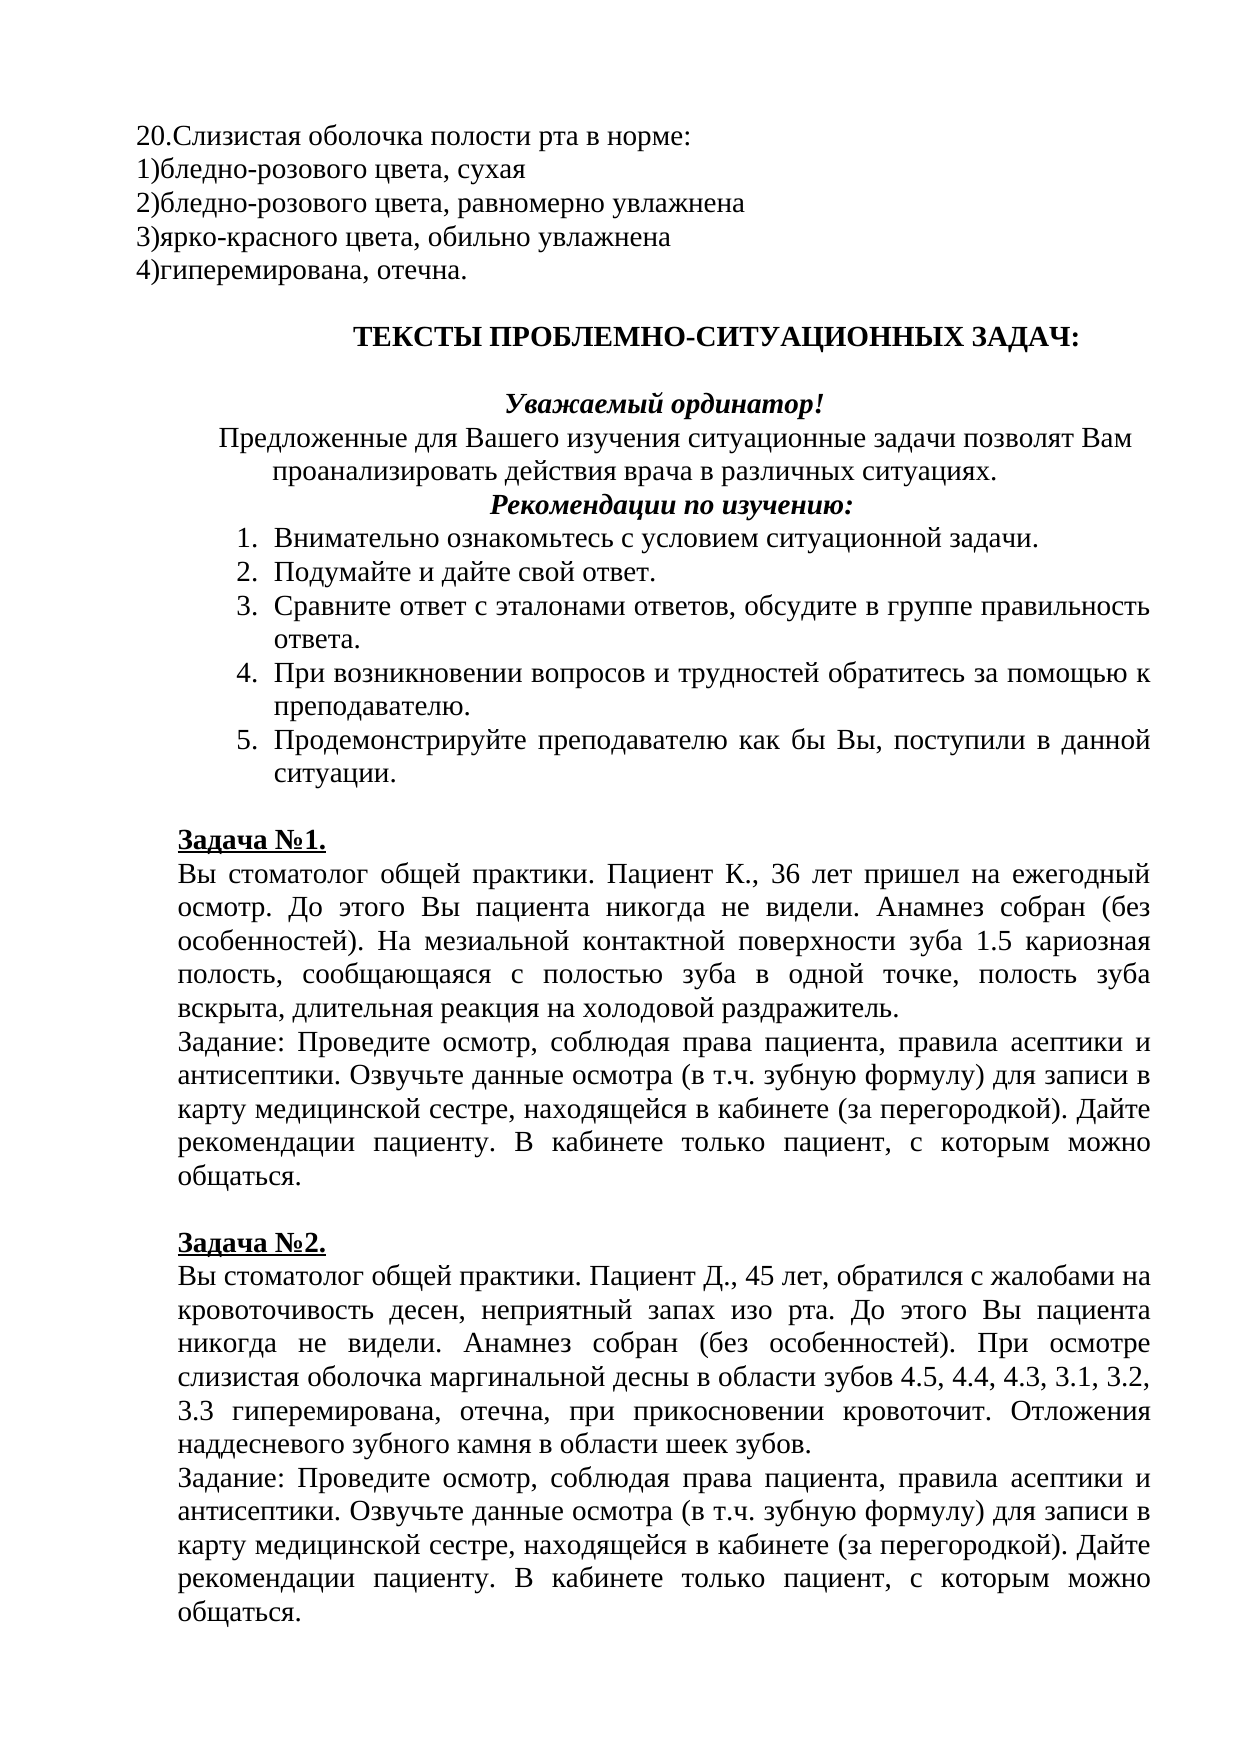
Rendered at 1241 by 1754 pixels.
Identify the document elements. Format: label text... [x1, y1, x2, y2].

text Задача №1. [177, 822, 1152, 856]
text Предложенные для Вашего изучения ситуационные задачи позволят Вам проанализировать действия врача в различных ситуациях. [118, 420, 1152, 487]
text 1)бледно-розового цвета, сухая [136, 152, 1152, 185]
text Вы стоматолог общей практики. Пациент Д., 45 лет, обратился с жалобами на кровоточивость десен, неприятный запах изо рта. До этого Вы пациента никогда не видели. Анамнез собран (без особенностей). При осмотре слизистая оболочка маргинальной десны в области зубов 4.5, 4.4, 4.3, 3.1, 3.2, 3.3 гиперемирована, отечна, при прикосновении кровоточит. Отложения наддесневого зубного камня в области шеек зубов. [177, 1258, 1152, 1460]
list Сравните ответ с эталонами ответов, обсудите в группе правильность ответа. [236, 588, 1152, 655]
list Продемонстрируйте преподавателю как бы Вы, поступили в данной ситуации. [236, 722, 1152, 789]
text ТЕКСТЫ ПРОБЛЕМНО-СИТУАЦИОННЫХ ЗАДАЧ: [252, 319, 1181, 353]
text 2)бледно-розового цвета, равномерно увлажнена [136, 185, 1152, 219]
list Внимательно ознакомьтесь с условием ситуационной задачи. [236, 521, 1152, 554]
text Рекомендации по изучению: [118, 487, 1152, 521]
text 4)гиперемирована, отечна. [136, 252, 1152, 286]
list Подумайте и дайте свой ответ. [236, 554, 1152, 588]
list При возникновении вопросов и трудностей обратитесь за помощью к преподавателю. [236, 655, 1152, 722]
text Уважаемый ординатор! [177, 386, 1152, 420]
text 20.Слизистая оболочка полости рта в норме: [136, 118, 1152, 152]
text Вы стоматолог общей практики. Пациент К., 36 лет пришел на ежегодный осмотр. До этого Вы пациента никогда не видели. Анамнез собран (без особенностей). На мезиальной контактной поверхности зуба 1.5 кариозная полость, сообщающаяся с полостью зуба в одной точке, полость зуба вскрыта, длительная реакция на холодовой раздражитель. [177, 856, 1152, 1024]
text Задача №2. [177, 1225, 1152, 1258]
text 3)ярко-красного цвета, обильно увлажнена [136, 219, 1152, 252]
